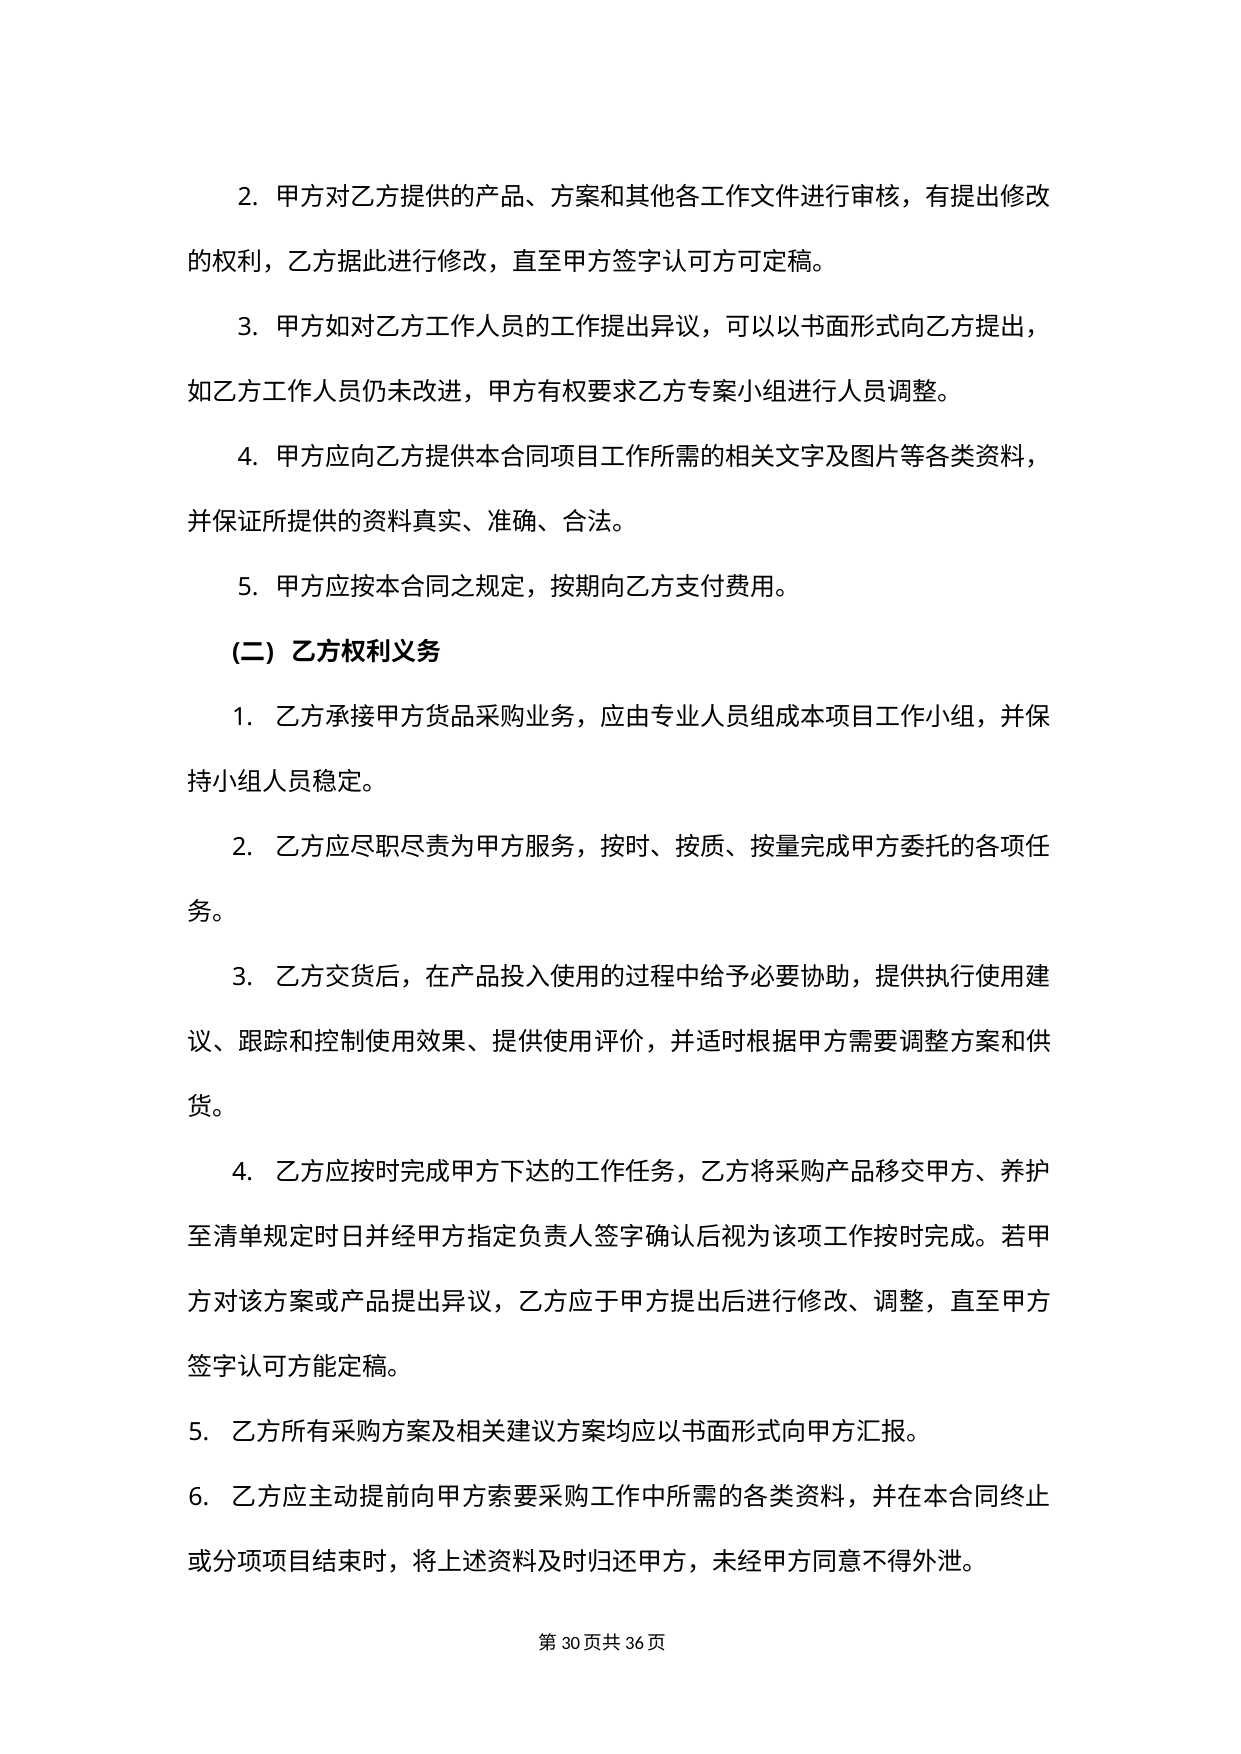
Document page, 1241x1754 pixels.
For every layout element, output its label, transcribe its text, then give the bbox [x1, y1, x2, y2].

list 乙方应按时完成甲方下达的工作任务，乙方将采购产品移交甲方、养护至清单规定时日并经甲方指定负责人签字确认后视为该项工作按时完成。若甲方对该方案或产品提出异议，乙方应于甲方提出后进行修改、调整，直至甲方签字认可方能定稿。 [187, 1137, 1053, 1397]
list 甲方如对乙方工作人员的工作提出异议，可以以书面形式向乙方提出，如乙方工作人员仍未改进，甲方有权要求乙方专案小组进行人员调整。 [187, 292, 1053, 422]
list 乙方交货后，在产品投入使用的过程中给予必要协助，提供执行使用建议、跟踪和控制使用效果、提供使用评价，并适时根据甲方需要调整方案和供货。 [187, 942, 1053, 1137]
list 乙方承接甲方货品采购业务，应由专业人员组成本项目工作小组，并保持小组人员稳定。 [187, 682, 1053, 812]
list 乙方应尽职尽责为甲方服务，按时、按质、按量完成甲方委托的各项任务。 [187, 812, 1053, 942]
list 甲方应按本合同之规定，按期向乙方支付费用。 [187, 552, 1053, 617]
list 乙方权利义务 [187, 617, 1053, 682]
list 乙方所有采购方案及相关建议方案均应以书面形式向甲方汇报。 [187, 1397, 1053, 1462]
list 甲方对乙方提供的产品、方案和其他各工作文件进行审核，有提出修改的权利，乙方据此进行修改，直至甲方签字认可方可定稿。 [187, 162, 1053, 292]
list 乙方应主动提前向甲方索要采购工作中所需的各类资料，并在本合同终止或分项项目结束时，将上述资料及时归还甲方，未经甲方同意不得外泄。 [187, 1462, 1053, 1592]
list 甲方应向乙方提供本合同项目工作所需的相关文字及图片等各类资料，并保证所提供的资料真实、准确、合法。 [187, 422, 1053, 552]
